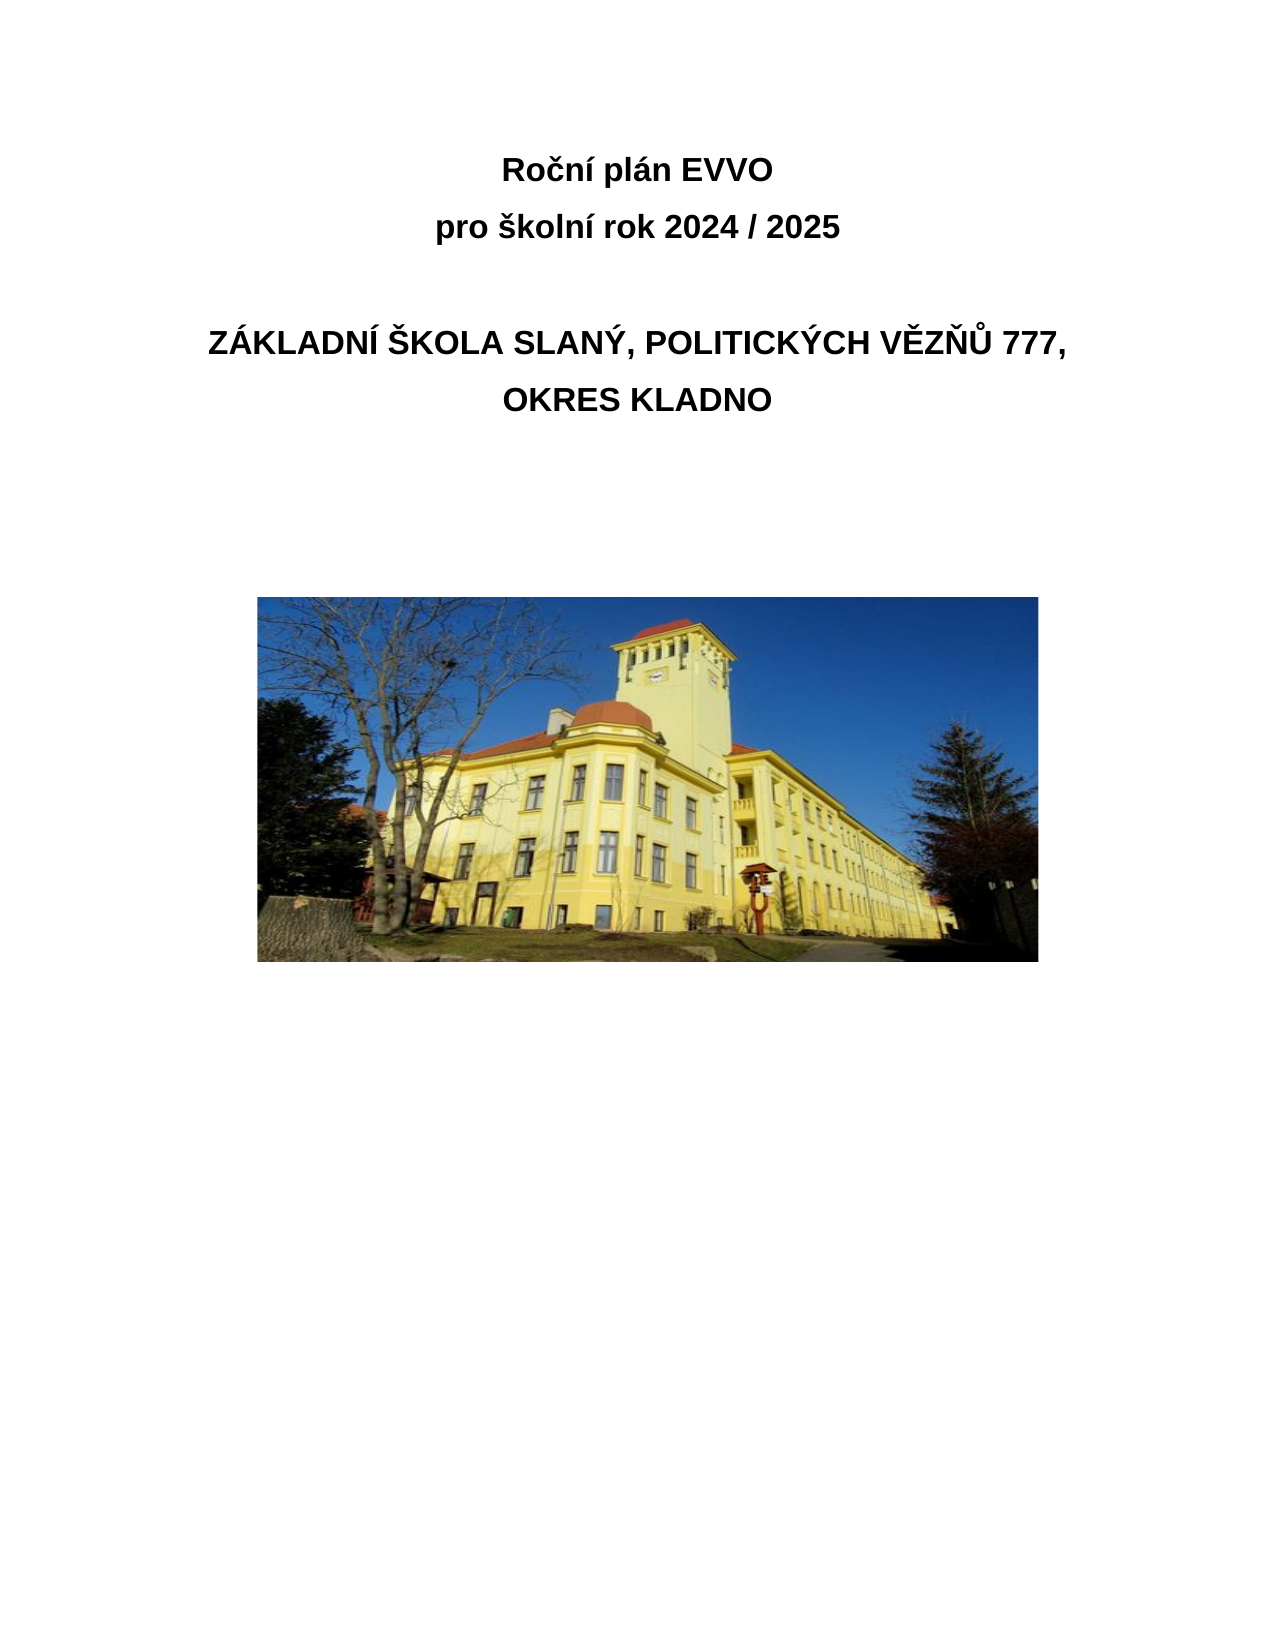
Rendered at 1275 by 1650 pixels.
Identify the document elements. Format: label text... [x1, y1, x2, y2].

text pro školní rok 2024 / 2025 [150, 208, 1125, 246]
text ZÁKLADNÍ ŠKOLA SLANÝ, POLITICKÝCH VĚZŇŮ 777, OKRES KLADNO [150, 323, 1125, 419]
picture [257, 597, 1039, 962]
text Roční plán EVVO [150, 150, 1125, 188]
